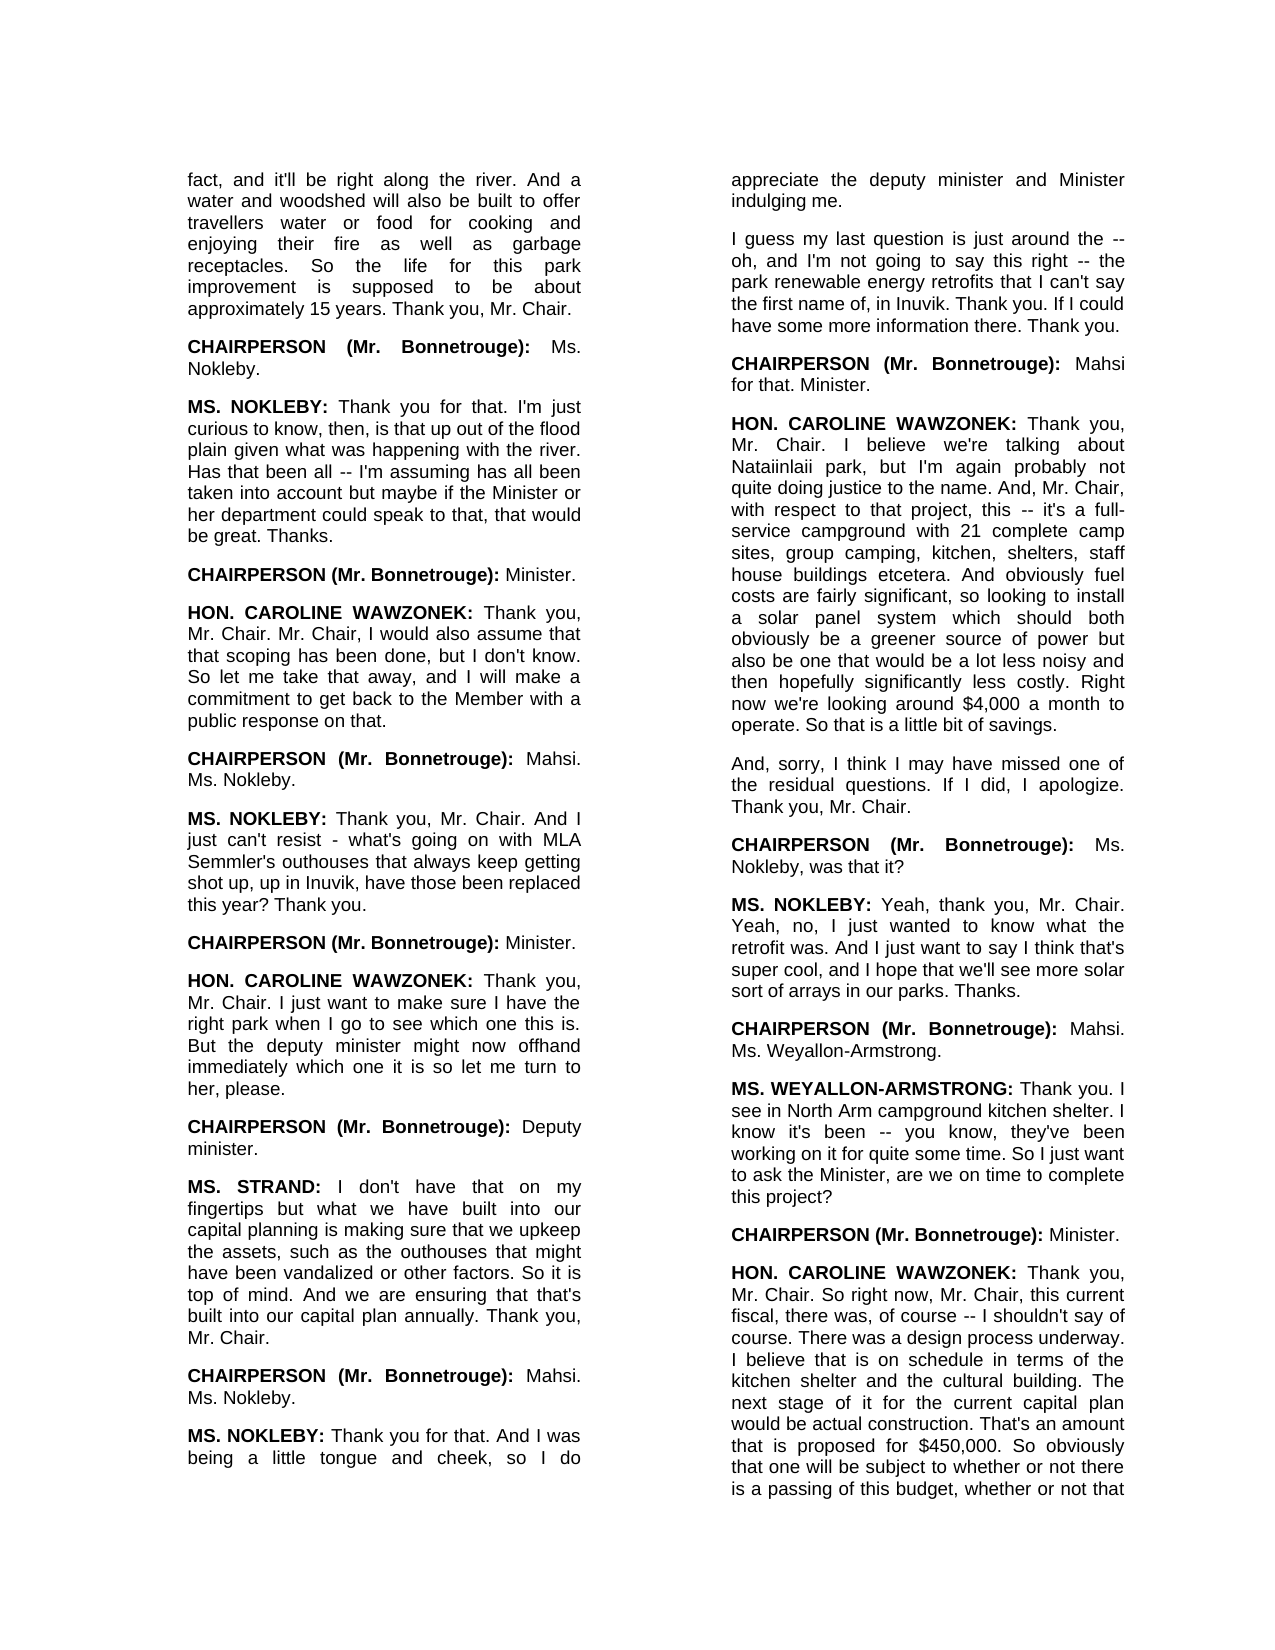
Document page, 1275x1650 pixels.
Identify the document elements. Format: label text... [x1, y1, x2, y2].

text CHAIRPERSON (Mr. Bonnetrouge): Mahsi. Ms. Nokleby. [187, 748, 581, 791]
text MS. NOKLEBY: Thank you for that. I'm just curious to know, then, is that up out of the flood plain given what was happening with the river. Has that been all -- I'm assuming has all been taken into account but maybe if the Minister or her department could speak to that, that would be great. Thanks. [187, 396, 581, 547]
text HON. CAROLINE WAWZONEK: Thank you, Mr. Chair. I believe we're talking about Nataiinlaii park, but I'm again probably not quite doing justice to the name. And, Mr. Chair, with respect to that project, this -- it's a full-service campground with 21 complete camp sites, group camping, kitchen, shelters, staff house buildings etcetera. And obviously fuel costs are fairly significant, so looking to install a solar panel system which should both obviously be a greener source of power but also be one that would be a lot less noisy and then hopefully significantly less costly. Right now we're looking around $4,000 a month to operate. So that is a little bit of savings. [731, 412, 1125, 736]
text HON. CAROLINE WAWZONEK: Thank you, Mr. Chair. Mr. Chair, I would also assume that that scoping has been done, but I don't know. So let me take that away, and I will make a commitment to get back to the Member with a public response on that. [187, 602, 581, 731]
text MS. NOKLEBY: Thank you, Mr. Chair. And I just can't resist - what's going on with MLA Semmler's outhouses that always keep getting shot up, up in Inuvik, have those been replaced this year? Thank you. [187, 807, 581, 915]
text CHAIRPERSON (Mr. Bonnetrouge): Ms. Nokleby. [187, 336, 581, 379]
text CHAIRPERSON (Mr. Bonnetrouge): Ms. Nokleby, was that it? [731, 834, 1125, 877]
text MS. STRAND: I don't have that on my fingertips but what we have built into our capital planning is making sure that we upkeep the assets, such as the outhouses that might have been vandalized or other factors. So it is top of mind. And we are ensuring that that's built into our capital plan annually. Thank you, Mr. Chair. [187, 1176, 581, 1348]
text CHAIRPERSON (Mr. Bonnetrouge): Mahsi for that. Minister. [731, 353, 1125, 396]
text And, sorry, I think I may have missed one of the residual questions. If I did, I apologize. Thank you, Mr. Chair. [731, 752, 1125, 817]
text CHAIRPERSON (Mr. Bonnetrouge): Minister. [731, 1224, 1125, 1246]
text HON. CAROLINE WAWZONEK: Thank you, Mr. Chair. I just want to make sure I have the right park when I go to see which one this is. But the deputy minister might now offhand immediately which one it is so let me turn to her, please. [187, 970, 581, 1099]
text CHAIRPERSON (Mr. Bonnetrouge): Minister. [187, 563, 581, 585]
text CHAIRPERSON (Mr. Bonnetrouge): Mahsi. Ms. Nokleby. [187, 1365, 581, 1408]
text CHAIRPERSON (Mr. Bonnetrouge): Minister. [187, 932, 581, 953]
text MS. WEYALLON-ARMSTRONG: Thank you. I see in North Arm campground kitchen shelter. I know it's been -- you know, they've been working on it for quite some time. So I just want to ask the Minister, are we on time to complete this project? [731, 1078, 1125, 1207]
text CHAIRPERSON (Mr. Bonnetrouge): Mahsi. Ms. Weyallon-Armstrong. [731, 1018, 1125, 1061]
text I guess my last question is just around the -- oh, and I'm not going to say this right -- the park renewable energy retrofits that I can't say the first name of, in Inuvik. Thank you. If I could have some more information there. Thank you. [731, 228, 1125, 336]
text MS. NOKLEBY: Yeah, thank you, Mr. Chair. Yeah, no, I just wanted to know what the retrofit was. And I just want to say I think that's super cool, and I hope that we'll see more solar sort of arrays in our parks. Thanks. [731, 894, 1125, 1001]
text CHAIRPERSON (Mr. Bonnetrouge): Deputy minister. [187, 1116, 581, 1159]
text MS. NOKLEBY: Thank you for that. And I was being a little tongue and cheek, so I do appreciate the deputy minister and Minister indulging me. [187, 1425, 581, 1468]
text MS. NOKLEBY: Thank you for that. And I was being a little tongue and cheek, so I do appreciate the deputy minister and Minister indulging me. [731, 168, 1125, 211]
